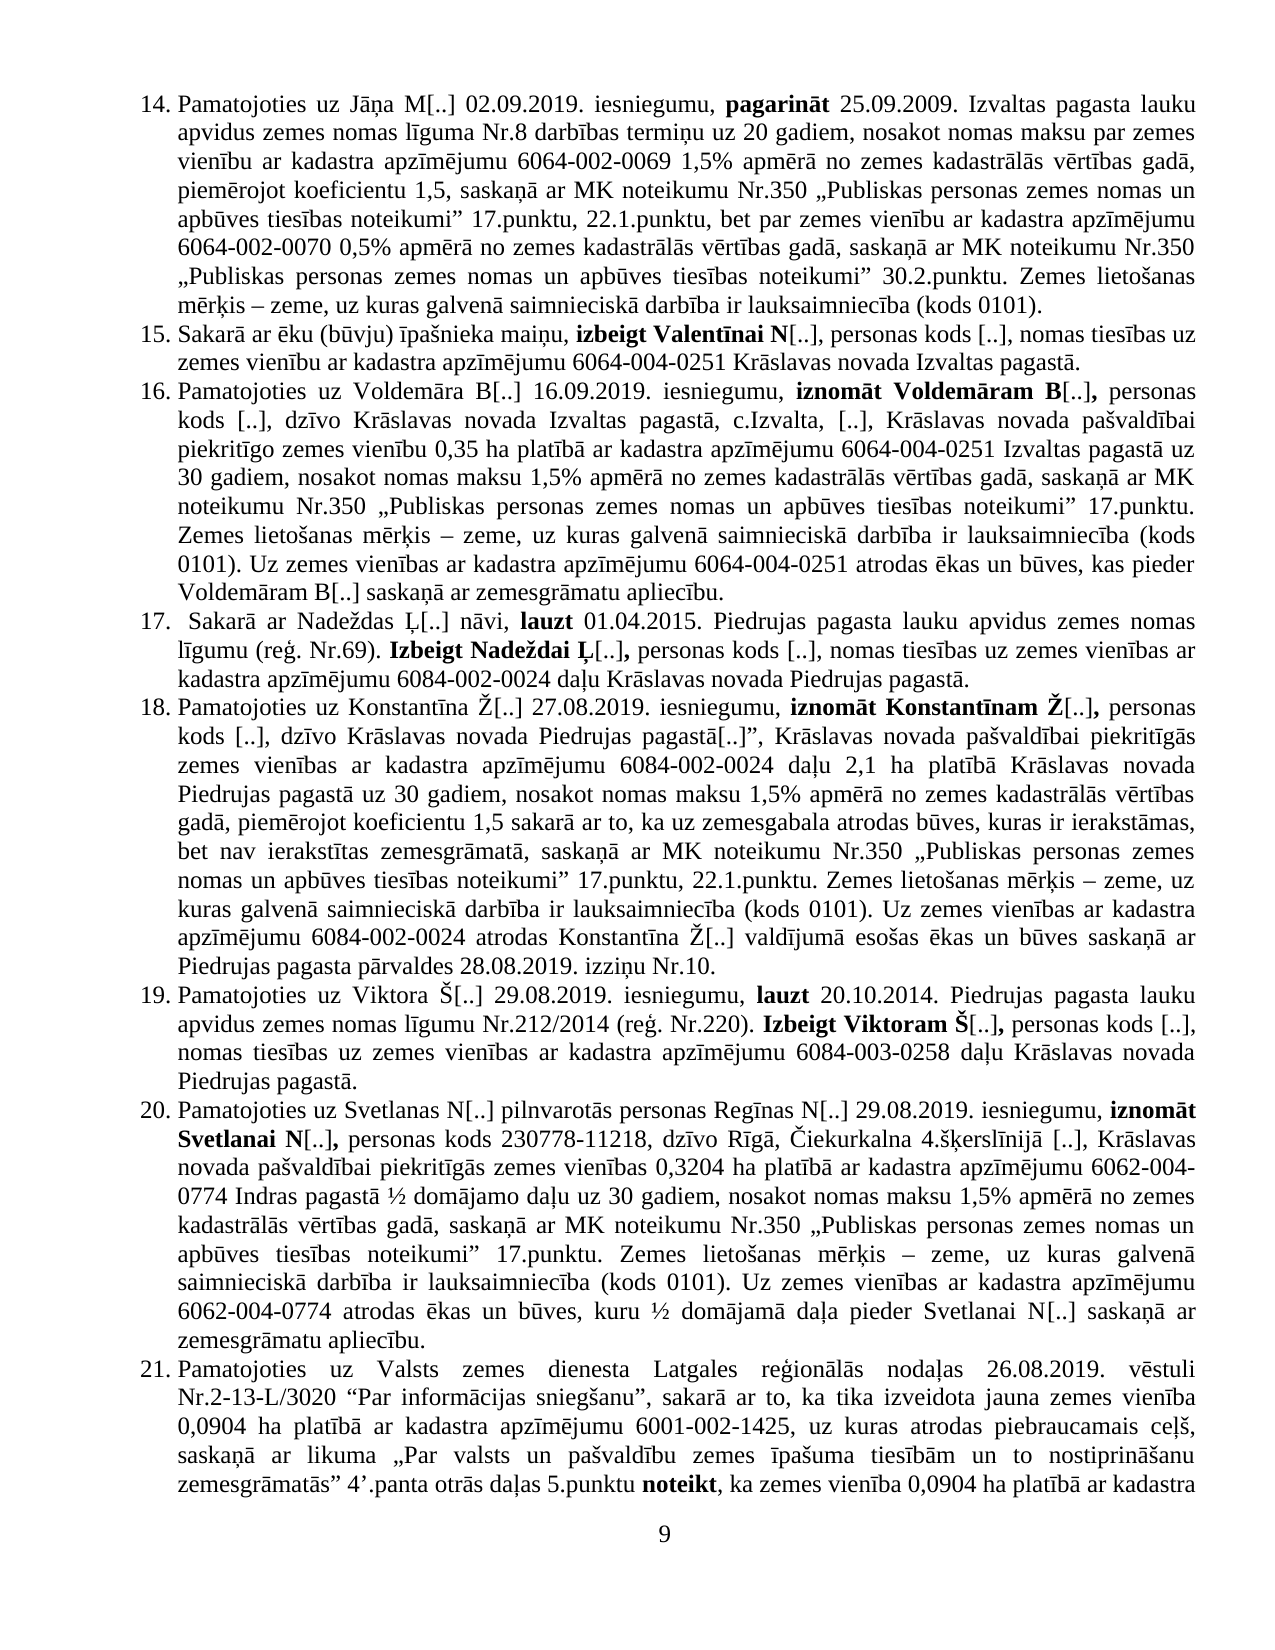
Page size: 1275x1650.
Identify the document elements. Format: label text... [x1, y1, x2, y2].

list Pamatojoties uz Konstantīna Ž[..] 27.08.2019. iesniegumu, iznomāt Konstantīnam Ž[..], personas kods [..], dzīvo Krāslavas novada Piedrujas pagastā[..]”, Krāslavas novada pašvaldībai piekritīgās zemes vienības ar kadastra apzīmējumu 6084-002-0024 daļu 2,1 ha platībā Krāslavas novada Piedrujas pagastā uz 30 gadiem, nosakot nomas maksu 1,5% apmērā no zemes kadastrālās vērtības gadā, piemērojot koeficientu 1,5 sakarā ar to, ka uz zemesgabala atrodas būves, kuras ir ierakstāmas, bet nav ierakstītas zemesgrāmatā, saskaņā ar MK noteikumu Nr.350 „Publiskas personas zemes nomas un apbūves tiesības noteikumi” 17.punktu, 22.1.punktu. Zemes lietošanas mērķis – zeme, uz kuras galvenā saimnieciskā darbība ir lauksaimniecība (kods 0101). Uz zemes vienības ar kadastra apzīmējumu 6084-002-0024 atrodas Konstantīna Ž[..] valdījumā esošas ēkas un būves saskaņā ar Piedrujas pagasta pārvaldes 28.08.2019. izziņu Nr.10. [140, 692, 1196, 980]
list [140, 1354, 1196, 1497]
list Sakarā ar Nadeždas Ļ[..] nāvi, lauzt 01.04.2015. Piedrujas pagasta lauku apvidus zemes nomas līgumu (reģ. Nr.69). Izbeigt Nadeždai Ļ[..], personas kods [..], nomas tiesības uz zemes vienības ar kadastra apzīmējumu 6084-002-0024 daļu Krāslavas novada Piedrujas pagastā. [140, 606, 1196, 692]
list Sakarā ar ēku (būvju) īpašnieka maiņu, izbeigt Valentīnai N[..], personas kods [..], nomas tiesības uz zemes vienību ar kadastra apzīmējumu 6064-004-0251 Krāslavas novada Izvaltas pagastā. [140, 319, 1196, 376]
list Pamatojoties uz Voldemāra B[..] 16.09.2019. iesniegumu, iznomāt Voldemāram B[..], personas kods [..], dzīvo Krāslavas novada Izvaltas pagastā, c.Izvalta, [..], Krāslavas novada pašvaldībai piekritīgo zemes vienību 0,35 ha platībā ar kadastra apzīmējumu 6064-004-0251 Izvaltas pagastā uz 30 gadiem, nosakot nomas maksu 1,5% apmērā no zemes kadastrālās vērtības gadā, saskaņā ar MK noteikumu Nr.350 „Publiskas personas zemes nomas un apbūves tiesības noteikumi” 17.punktu. Zemes lietošanas mērķis – zeme, uz kuras galvenā saimnieciskā darbība ir lauksaimniecība (kods 0101). Uz zemes vienības ar kadastra apzīmējumu 6064-004-0251 atrodas ēkas un būves, kas pieder Voldemāram B[..] saskaņā ar zemesgrāmatu apliecību. [140, 376, 1196, 606]
list Pamatojoties uz Svetlanas N[..] pilnvarotās personas Regīnas N[..] 29.08.2019. iesniegumu, iznomāt Svetlanai N[..], personas kods 230778-11218, dzīvo Rīgā, Čiekurkalna 4.šķerslīnijā [..], Krāslavas novada pašvaldībai piekritīgās zemes vienības 0,3204 ha platībā ar kadastra apzīmējumu 6062-004-0774 Indras pagastā ½ domājamo daļu uz 30 gadiem, nosakot nomas maksu 1,5% apmērā no zemes kadastrālās vērtības gadā, saskaņā ar MK noteikumu Nr.350 „Publiskas personas zemes nomas un apbūves tiesības noteikumi” 17.punktu. Zemes lietošanas mērķis – zeme, uz kuras galvenā saimnieciskā darbība ir lauksaimniecība (kods 0101). Uz zemes vienības ar kadastra apzīmējumu 6062-004-0774 atrodas ēkas un būves, kuru ½ domājamā daļa pieder Svetlanai N[..] saskaņā ar zemesgrāmatu apliecību. [140, 1095, 1196, 1354]
list Pamatojoties uz Jāņa M[..] 02.09.2019. iesniegumu, pagarināt 25.09.2009. Izvaltas pagasta lauku apvidus zemes nomas līguma Nr.8 darbības termiņu uz 20 gadiem, nosakot nomas maksu par zemes vienību ar kadastra apzīmējumu 6064-002-0069 1,5% apmērā no zemes kadastrālās vērtības gadā, piemērojot koeficientu 1,5, saskaņā ar MK noteikumu Nr.350 „Publiskas personas zemes nomas un apbūves tiesības noteikumi” 17.punktu, 22.1.punktu, bet par zemes vienību ar kadastra apzīmējumu 6064-002-0070 0,5% apmērā no zemes kadastrālās vērtības gadā, saskaņā ar MK noteikumu Nr.350 „Publiskas personas zemes nomas un apbūves tiesības noteikumi” 30.2.punktu. Zemes lietošanas mērķis – zeme, uz kuras galvenā saimnieciskā darbība ir lauksaimniecība (kods 0101). [140, 89, 1196, 319]
list Pamatojoties uz Viktora Š[..] 29.08.2019. iesniegumu, lauzt 20.10.2014. Piedrujas pagasta lauku apvidus zemes nomas līgumu Nr.212/2014 (reģ. Nr.220). Izbeigt Viktoram Š[..], personas kods [..], nomas tiesības uz zemes vienības ar kadastra apzīmējumu 6084-003-0258 daļu Krāslavas novada Piedrujas pagastā. [140, 980, 1196, 1095]
